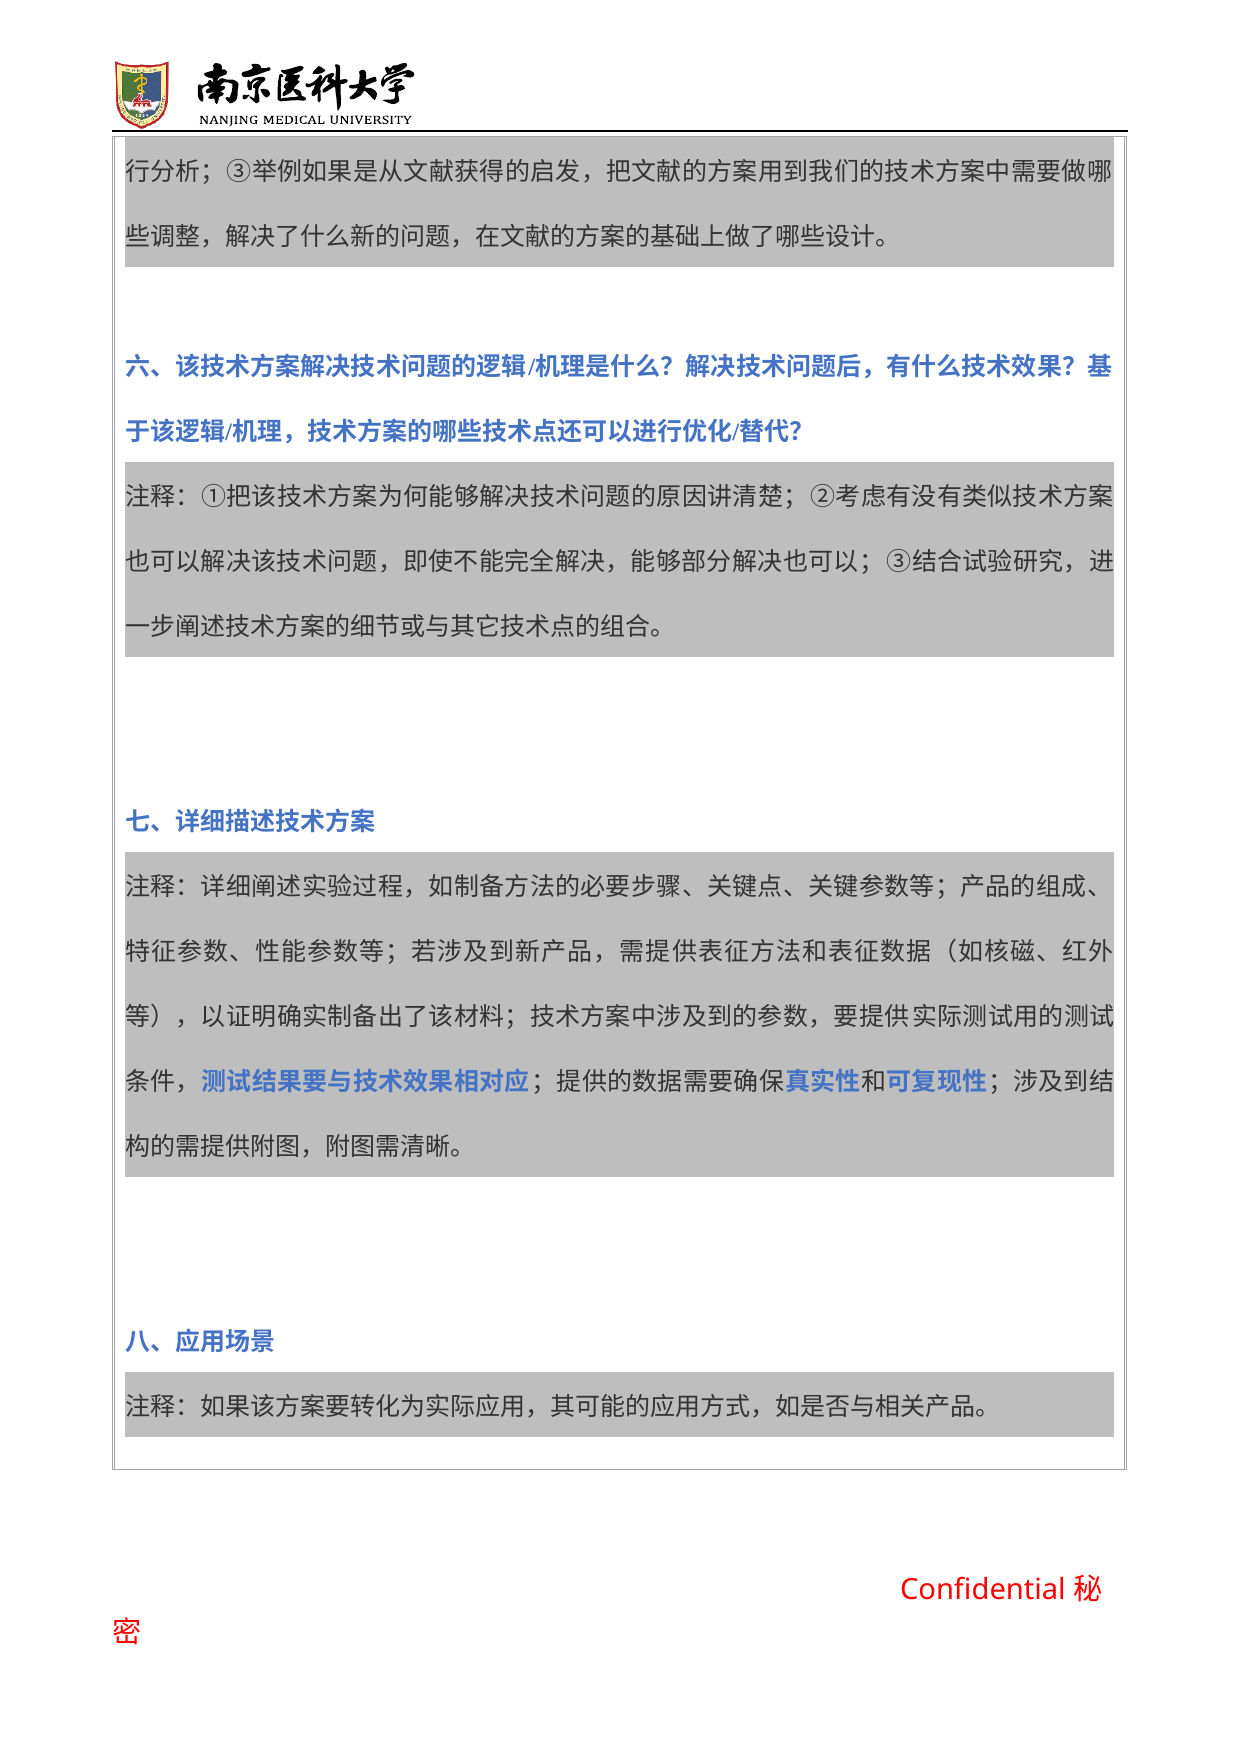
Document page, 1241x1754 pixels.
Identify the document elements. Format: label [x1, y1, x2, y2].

table_cell [115, 137, 1124, 1469]
picture [112, 54, 173, 130]
